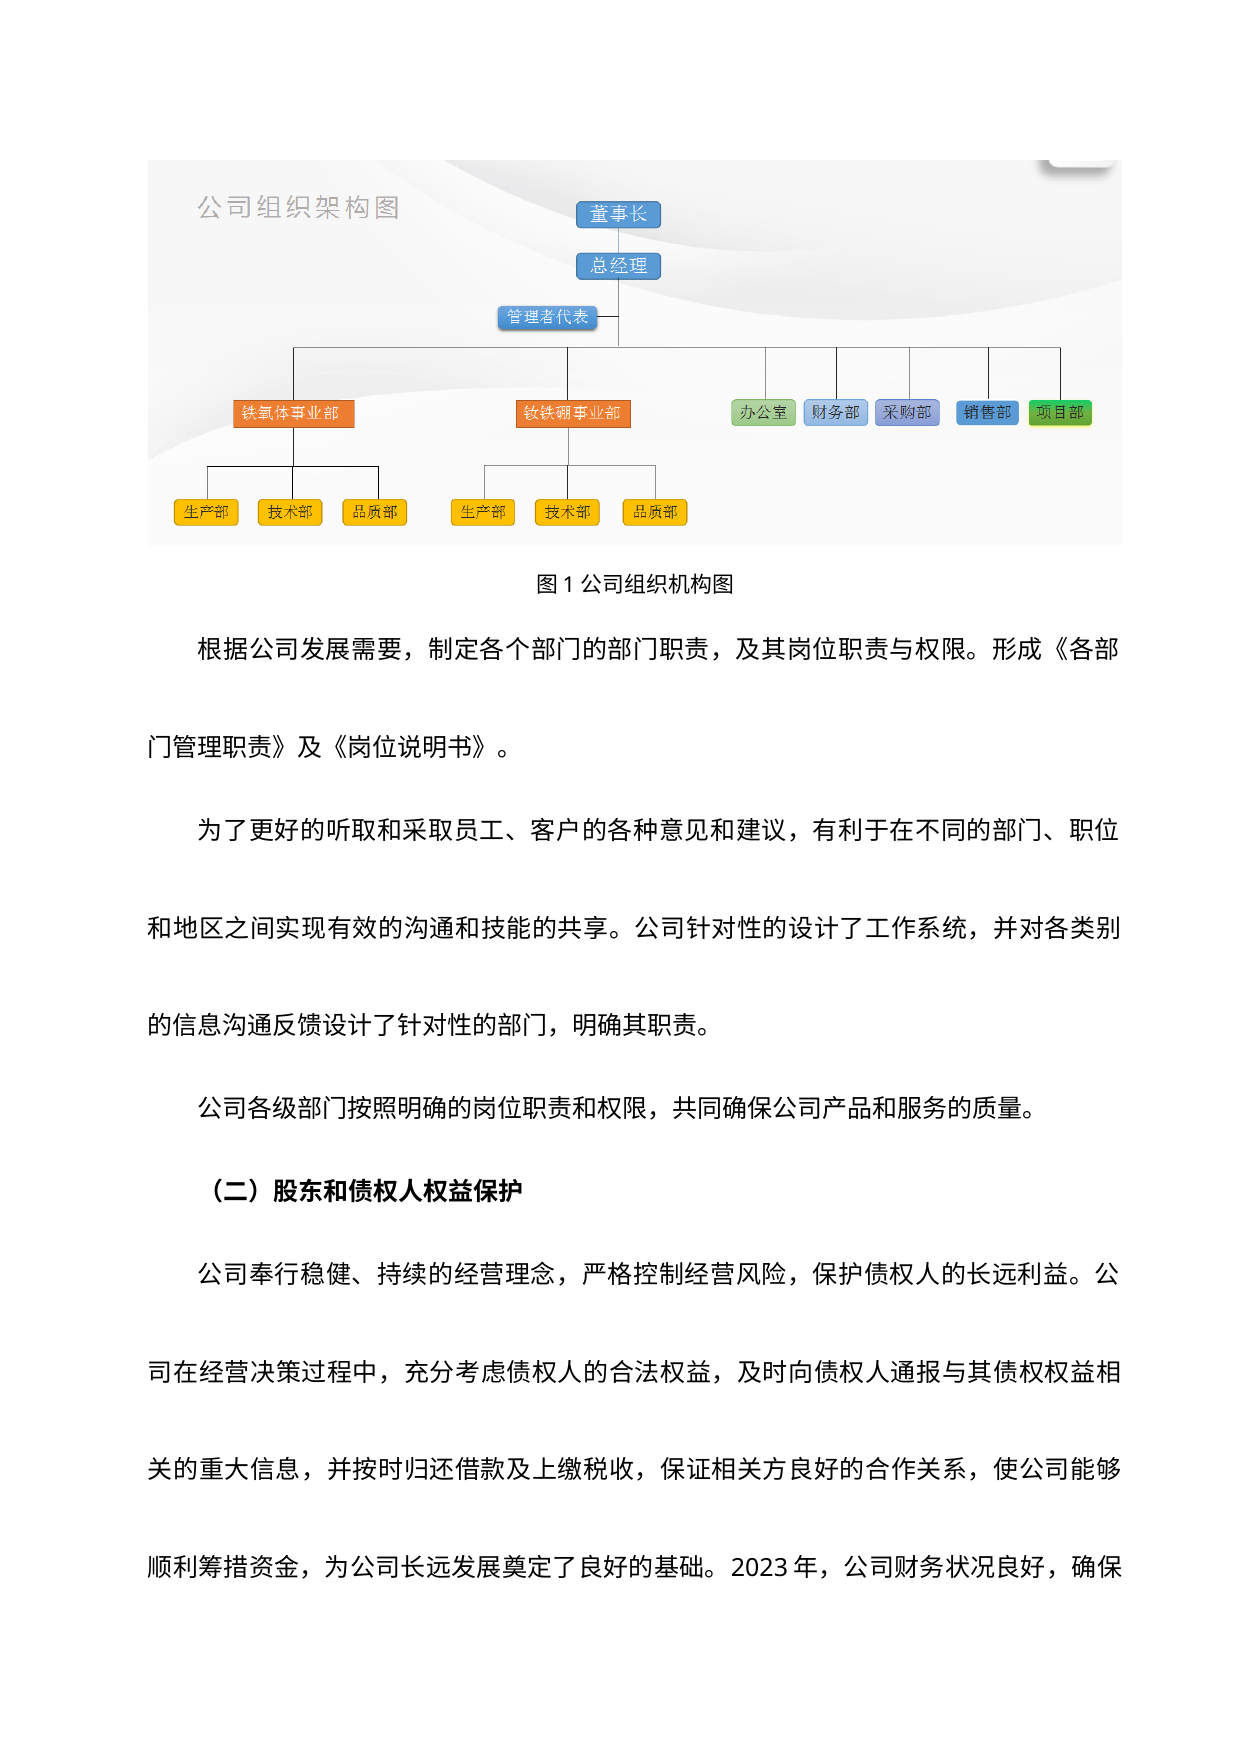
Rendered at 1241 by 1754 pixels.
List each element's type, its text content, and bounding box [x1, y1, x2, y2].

list 根据公司发展需要，制定各个部门的部门职责，及其岗位职责与权限。形成《各部门管理职责》及《岗位说明书》。 [148, 616, 1122, 778]
text 图1 公司组织机构图 [148, 567, 1122, 599]
list 为了更好的听取和采取员工、客户的各种意见和建议，有利于在不同的部门、职位和地区之间实现有效的沟通和技能的共享。公司针对性的设计了工作系统，并对各类别的信息沟通反馈设计了针对性的部门，明确其职责。 [148, 796, 1122, 1056]
picture [147, 160, 1123, 546]
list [148, 1241, 1122, 1598]
text （二）股东和债权人权益保护 [148, 1157, 1122, 1222]
list 公司各级部门按照明确的岗位职责和权限，共同确保公司产品和服务的质量。 [148, 1074, 1122, 1139]
